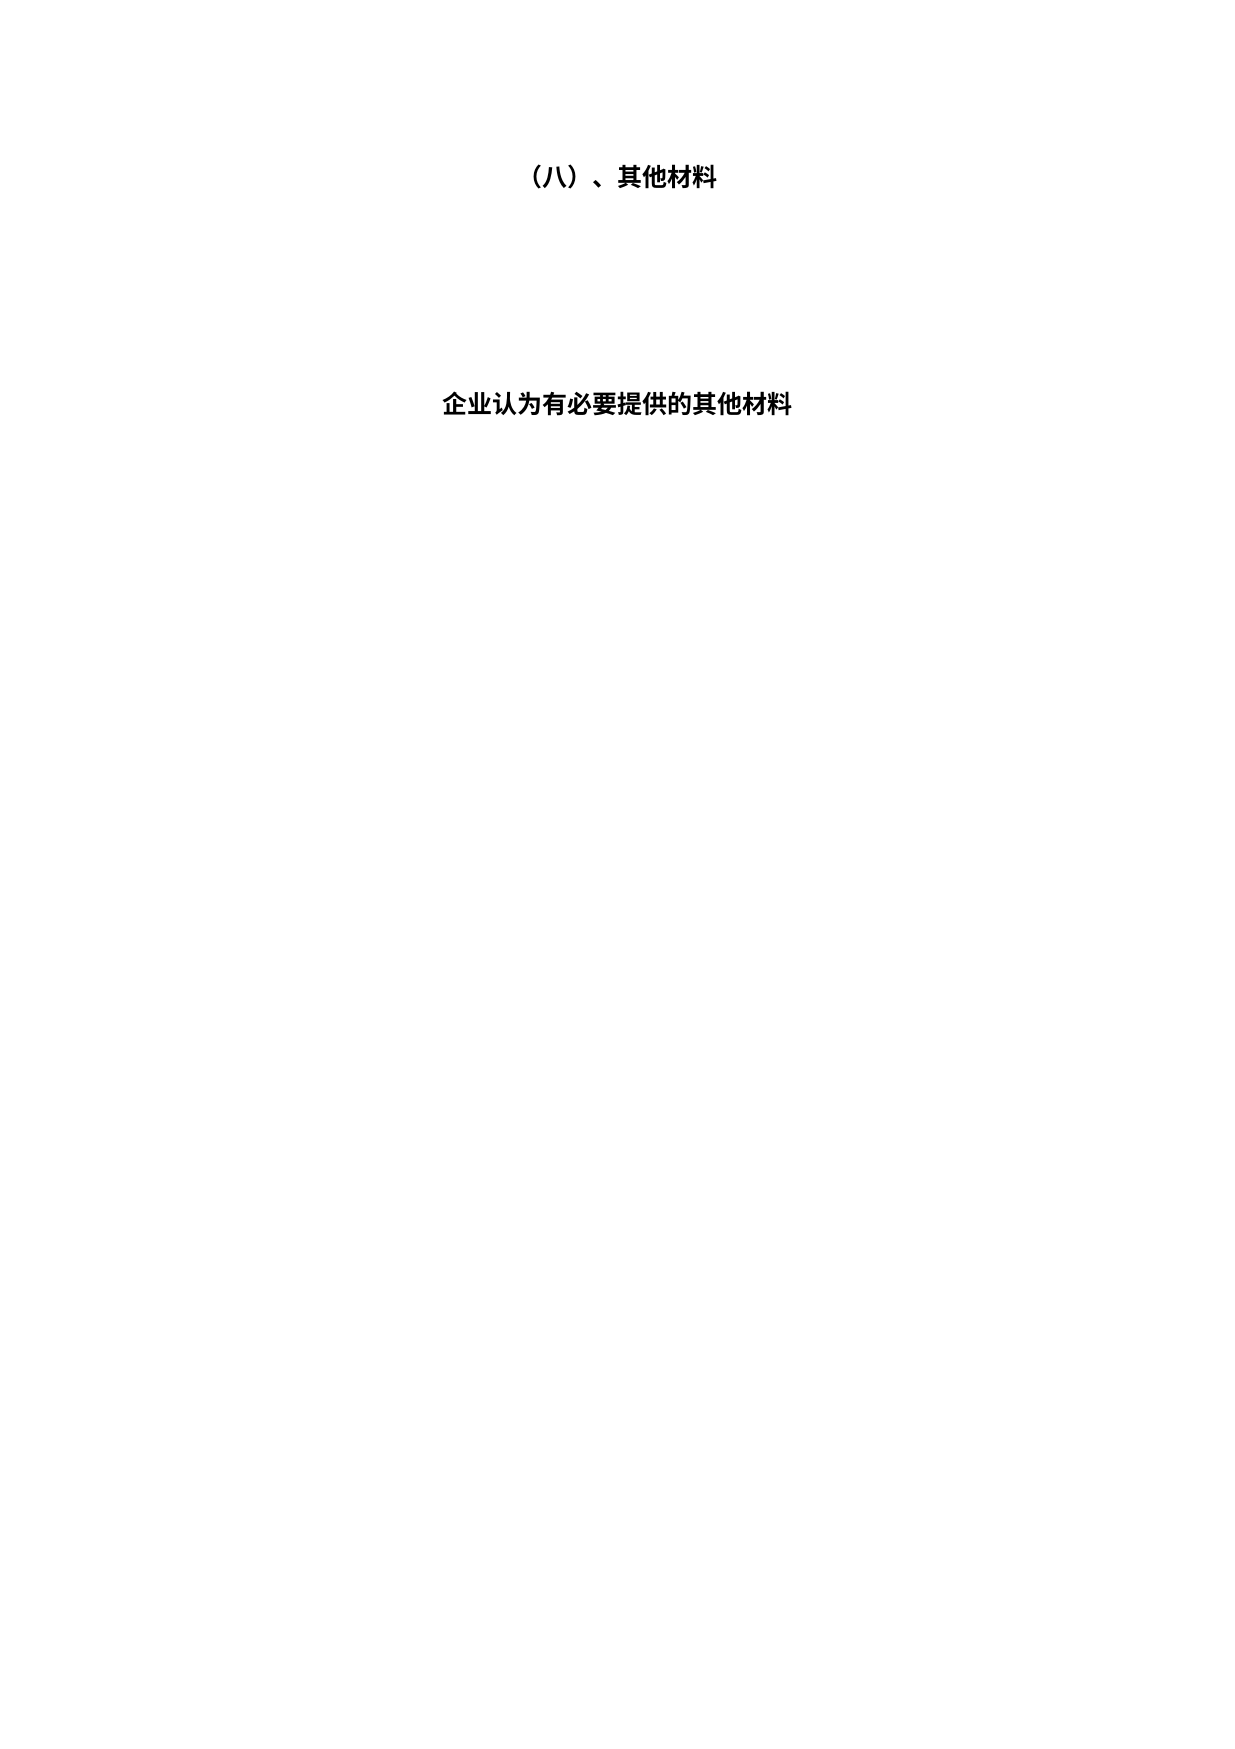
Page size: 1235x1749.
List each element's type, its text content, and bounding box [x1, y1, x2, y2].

text 企业认为有必要提供的其他材料 [123, 384, 1112, 421]
list （八）、其他材料 [123, 157, 1112, 193]
